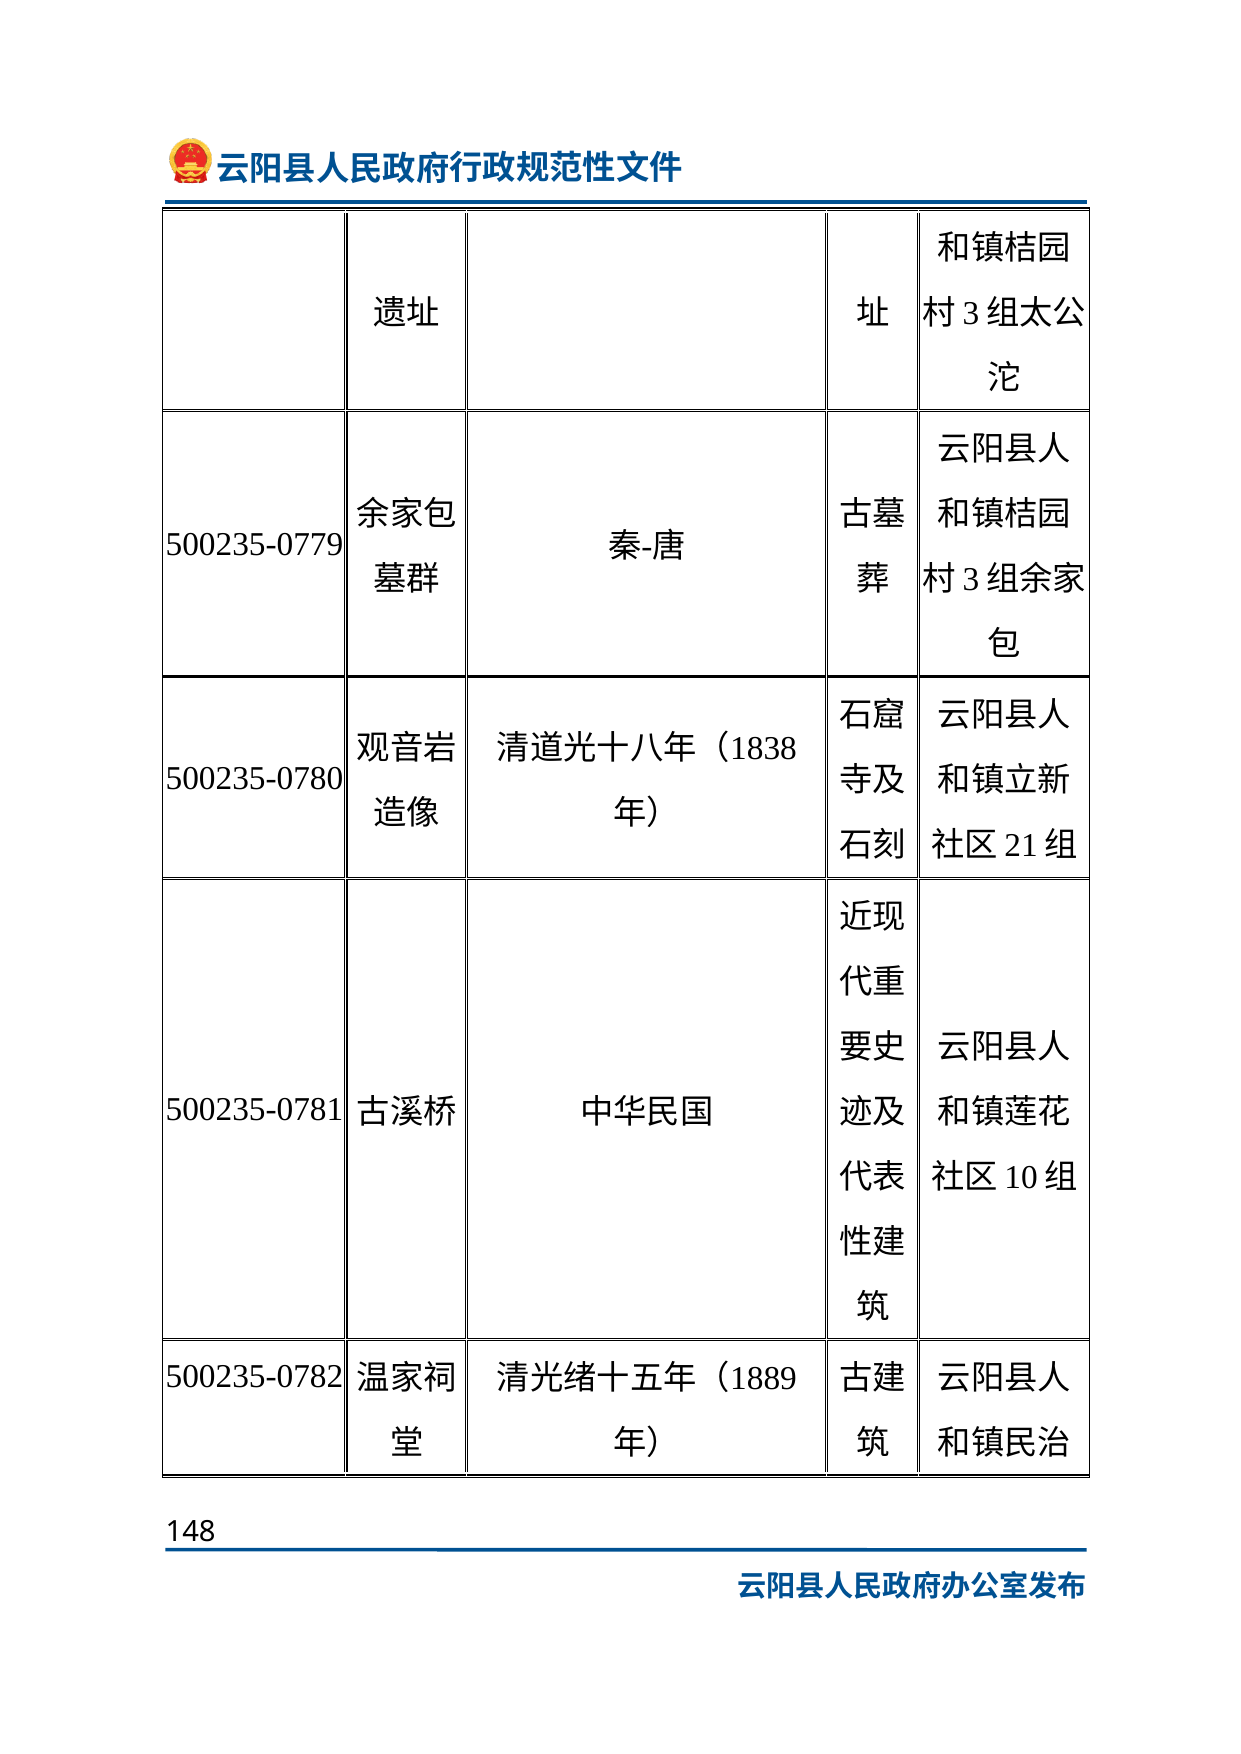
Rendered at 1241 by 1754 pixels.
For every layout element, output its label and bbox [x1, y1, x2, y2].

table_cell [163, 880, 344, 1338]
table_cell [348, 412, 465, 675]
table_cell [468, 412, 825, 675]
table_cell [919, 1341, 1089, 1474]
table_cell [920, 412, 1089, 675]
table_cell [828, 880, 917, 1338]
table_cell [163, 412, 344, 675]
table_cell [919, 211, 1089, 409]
picture [165, 136, 216, 187]
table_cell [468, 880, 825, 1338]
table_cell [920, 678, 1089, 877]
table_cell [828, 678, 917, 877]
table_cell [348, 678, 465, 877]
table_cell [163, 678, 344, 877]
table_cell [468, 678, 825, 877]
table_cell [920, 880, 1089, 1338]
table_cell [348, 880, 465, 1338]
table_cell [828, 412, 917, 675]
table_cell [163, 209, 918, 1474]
